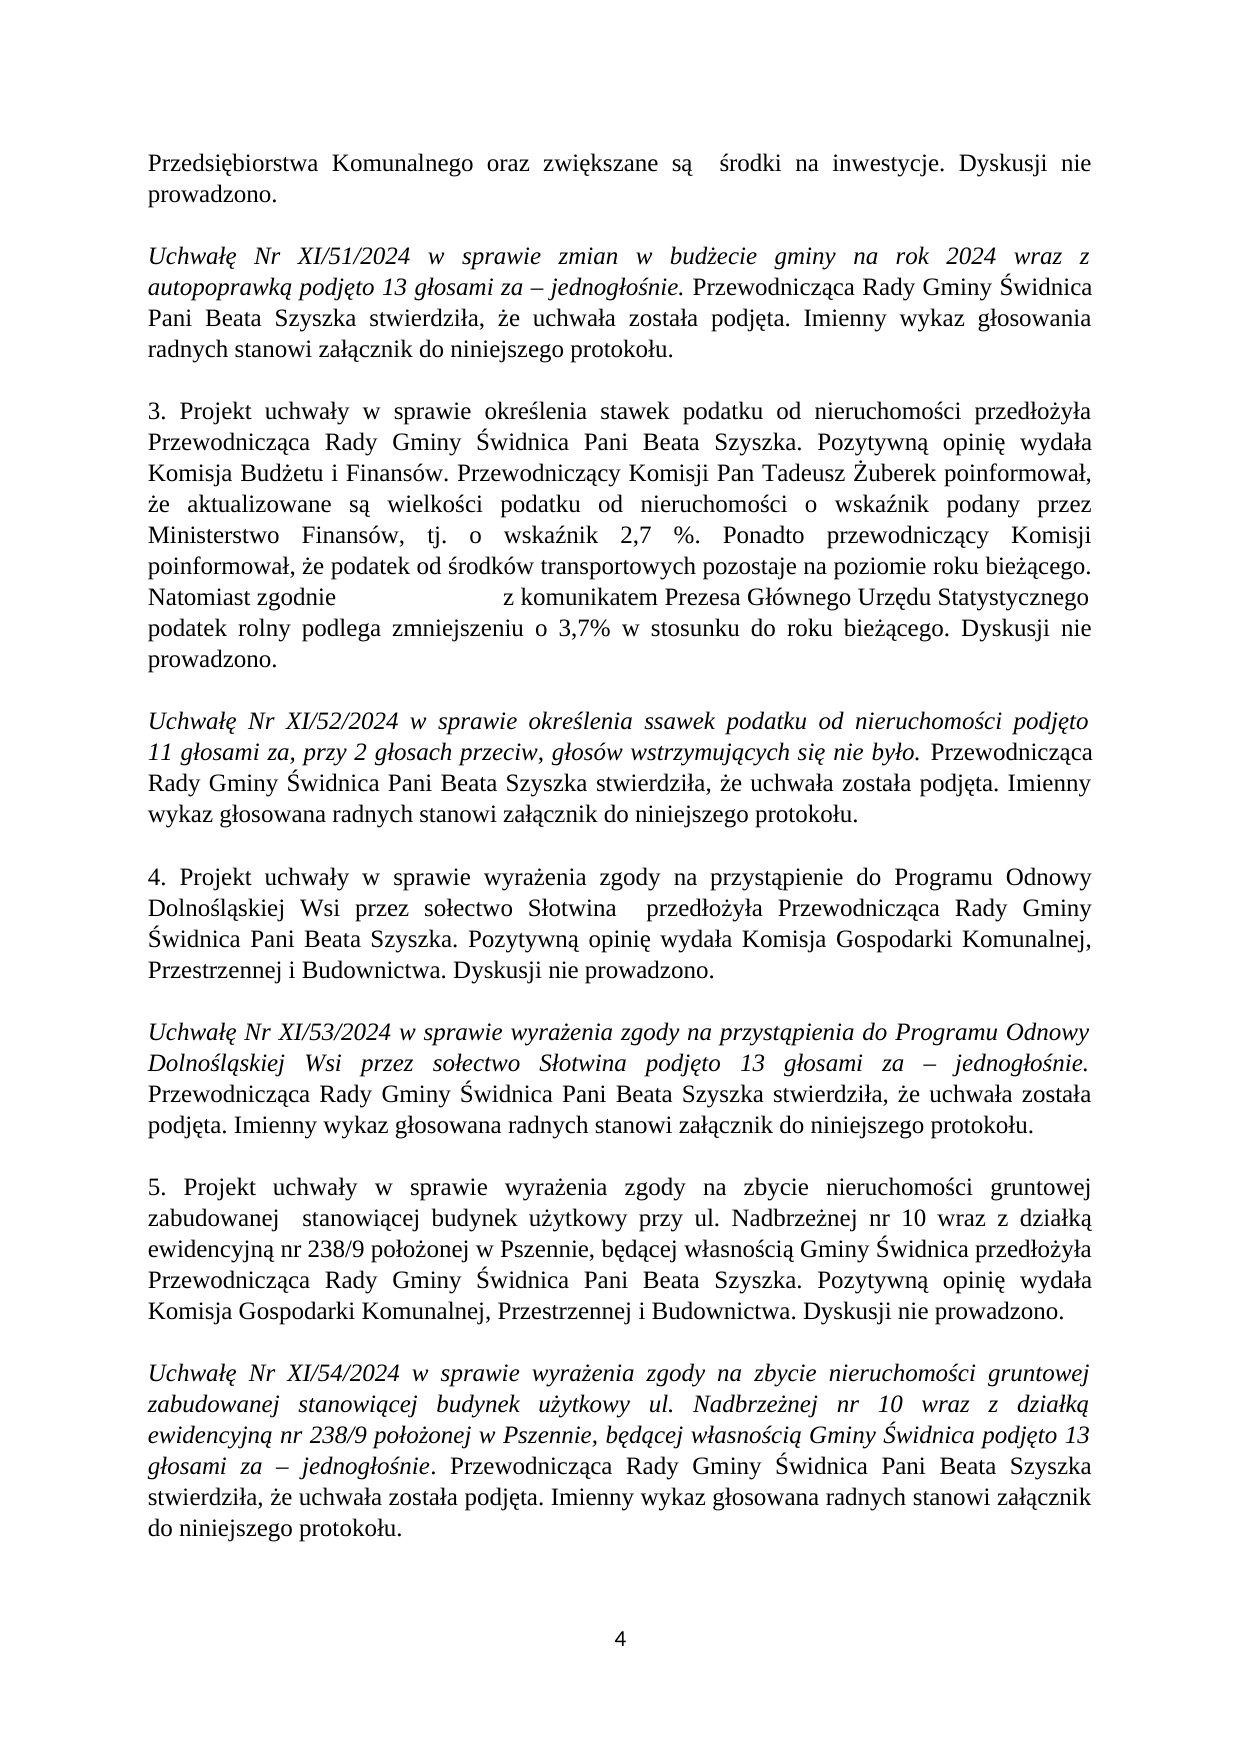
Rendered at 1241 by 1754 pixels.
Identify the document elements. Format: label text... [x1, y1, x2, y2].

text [148, 148, 1093, 207]
text 3. Projekt uchwały w sprawie określenia stawek podatku od nieruchomości przedłożyła Przewodnicząca Rady Gminy Świdnica Pani Beata Szyszka. Pozytywną opinię wydała Komisja Budżetu i Finansów. Przewodniczący Komisji Pan Tadeusz Żuberek poinformował, że aktualizowane są wielkości podatku od nieruchomości o wskaźnik podany przez Ministerstwo Finansów, tj. o wskaźnik 2,7 %. Ponadto przewodniczący Komisji poinformował, że podatek od środków transportowych pozostaje na poziomie roku bieżącego. Natomiast zgodnie z komunikatem Prezesa Głównego Urzędu Statystycznego podatek rolny podlega zmniejszeniu o 3,7% w stosunku do roku bieżącego. Dyskusji nie prowadzono. [148, 396, 1093, 673]
text 4. Projekt uchwały w sprawie wyrażenia zgody na przystąpienie do Programu Odnowy Dolnośląskiej Wsi przez sołectwo Słotwina przedłożyła Przewodnicząca Rady Gminy Świdnica Pani Beata Szyszka. Pozytywną opinię wydała Komisja Gospodarki Komunalnej, Przestrzennej i Budownictwa. Dyskusji nie prowadzono. [148, 862, 1093, 983]
text 5. Projekt uchwały w sprawie wyrażenia zgody na zbycie nieruchomości gruntowej zabudowanej stanowiącej budynek użytkowy przy ul. Nadbrzeżnej nr 10 wraz z działką ewidencyjną nr 238/9 położonej w Pszennie, będącej własnością Gminy Świdnica przedłożyła Przewodnicząca Rady Gminy Świdnica Pani Beata Szyszka. Pozytywną opinię wydała Komisja Gospodarki Komunalnej, Przestrzennej i Budownictwa. Dyskusji nie prowadzono. [148, 1172, 1093, 1325]
text Uchwałę Nr XI/52/2024 w sprawie określenia ssawek podatku od nieruchomości podjęto 11 głosami za, przy 2 głosach przeciw, głosów wstrzymujących się nie było. Przewodnicząca Rady Gminy Świdnica Pani Beata Szyszka stwierdziła, że uchwała została podjęta. Imienny wykaz głosowana radnych stanowi załącznik do niniejszego protokołu. [148, 706, 1093, 828]
text Uchwałę Nr XI/53/2024 w sprawie wyrażenia zgody na przystąpienia do Programu Odnowy Dolnośląskiej Wsi przez sołectwo Słotwina podjęto 13 głosami za – jednogłośnie. Przewodnicząca Rady Gminy Świdnica Pani Beata Szyszka stwierdziła, że uchwała została podjęta. Imienny wykaz głosowana radnych stanowi załącznik do niniejszego protokołu. [148, 1017, 1093, 1139]
text Uchwałę Nr XI/51/2024 w sprawie zmian w budżecie gminy na rok 2024 wraz z autopoprawką podjęto 13 głosami za – jednogłośnie. Przewodnicząca Rady Gminy Świdnica Pani Beata Szyszka stwierdziła, że uchwała została podjęta. Imienny wykaz głosowania radnych stanowi załącznik do niniejszego protokołu. [148, 241, 1093, 363]
text Uchwałę Nr XI/54/2024 w sprawie wyrażenia zgody na zbycie nieruchomości gruntowej zabudowanej stanowiącej budynek użytkowy ul. Nadbrzeżnej nr 10 wraz z działką ewidencyjną nr 238/9 położonej w Pszennie, będącej własnością Gminy Świdnica podjęto 13 głosami za – jednogłośnie. Przewodnicząca Rady Gminy Świdnica Pani Beata Szyszka stwierdziła, że uchwała została podjęta. Imienny wykaz głosowana radnych stanowi załącznik do niniejszego protokołu. [148, 1358, 1093, 1542]
